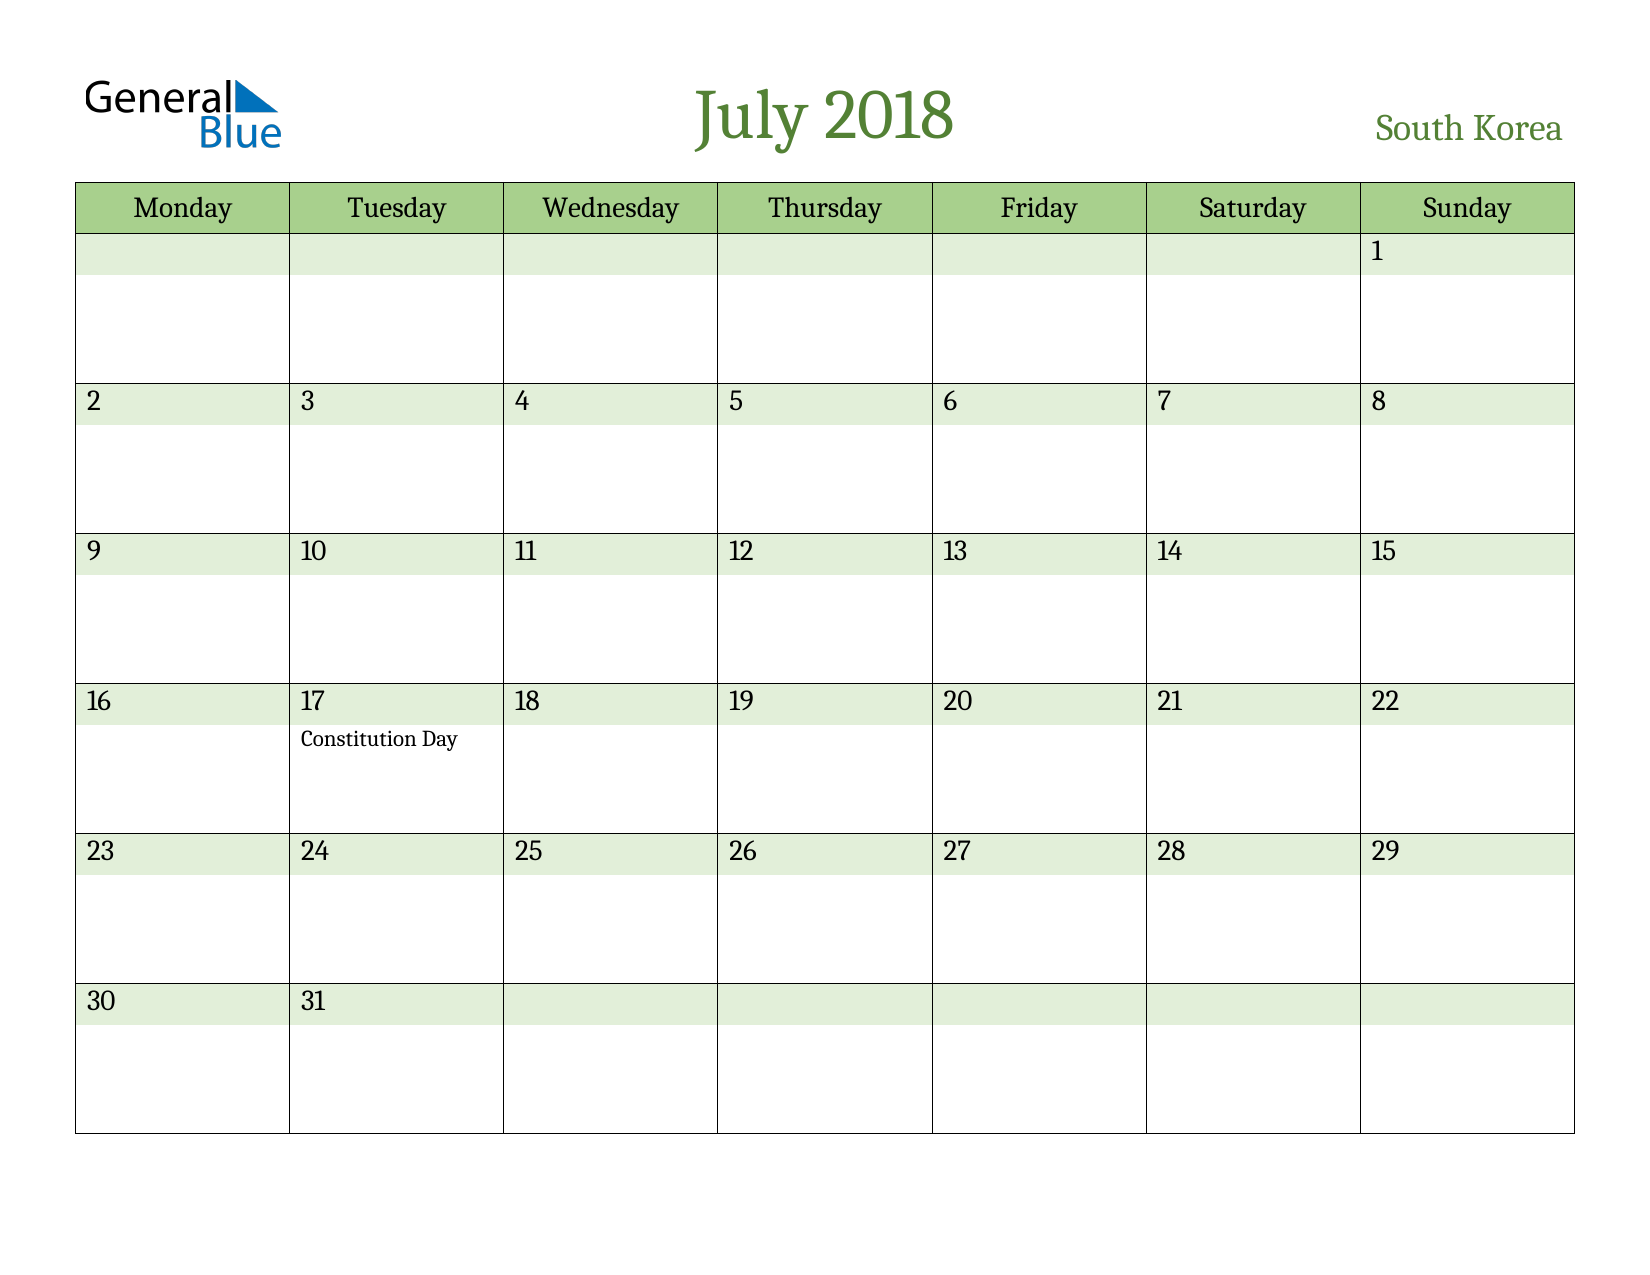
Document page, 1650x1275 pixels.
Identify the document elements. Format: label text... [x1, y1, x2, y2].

table_cell 28 [1147, 834, 1360, 875]
table_cell 17 [290, 684, 503, 725]
table_cell [290, 425, 503, 533]
table_cell Constitution Day [290, 725, 503, 833]
table_cell [933, 725, 1146, 833]
table_cell [76, 425, 289, 533]
table_cell 2 [76, 384, 289, 425]
table_cell [76, 575, 289, 683]
table_cell Friday [933, 183, 1146, 233]
table_cell [718, 275, 932, 383]
table_cell 19 [718, 684, 932, 725]
table_cell 9 [76, 534, 289, 575]
table_cell [76, 1025, 289, 1133]
table_cell [933, 575, 1146, 683]
table_cell Wednesday [504, 183, 717, 233]
table_cell [76, 875, 289, 983]
table_cell [1361, 875, 1574, 983]
table_cell [290, 575, 503, 683]
table_header [76, 75, 503, 182]
table_cell [933, 875, 1146, 983]
table_cell 8 [1361, 384, 1574, 425]
table_cell [1147, 1025, 1360, 1133]
table_cell [76, 234, 289, 275]
table_cell 23 [76, 834, 289, 875]
table_cell 3 [290, 384, 503, 425]
table_cell [718, 425, 932, 533]
table_cell 22 [1361, 684, 1574, 725]
table_cell [504, 984, 717, 1025]
table_cell [933, 275, 1146, 383]
table_cell [1147, 234, 1360, 275]
table_cell 12 [718, 534, 932, 575]
table_cell 21 [1147, 684, 1360, 725]
table_cell 4 [504, 384, 717, 425]
table_cell 13 [933, 534, 1146, 575]
table_cell [933, 984, 1146, 1025]
table_cell 27 [933, 834, 1146, 875]
table_cell [718, 1025, 932, 1133]
table_cell [718, 575, 932, 683]
table_cell [933, 1025, 1146, 1133]
table_cell [1361, 275, 1574, 383]
table_cell 11 [504, 534, 717, 575]
table_cell [1361, 725, 1574, 833]
table_cell [718, 725, 932, 833]
table_cell Saturday [1147, 183, 1360, 233]
table_cell [290, 234, 503, 275]
table_cell [718, 875, 932, 983]
table_cell [504, 575, 717, 683]
table_cell 5 [718, 384, 932, 425]
table_cell 29 [1361, 834, 1574, 875]
picture [86, 80, 281, 148]
table_cell Sunday [1361, 183, 1574, 233]
table_cell 20 [933, 684, 1146, 725]
table_cell 14 [1147, 534, 1360, 575]
table_cell [1361, 575, 1574, 683]
table_cell [1147, 575, 1360, 683]
table_cell 25 [504, 834, 717, 875]
table_cell Tuesday [290, 183, 503, 233]
table_cell [1361, 425, 1574, 533]
table_cell Monday [76, 183, 289, 233]
table_cell 18 [504, 684, 717, 725]
table_cell 1 [1361, 234, 1574, 275]
table_cell [1361, 984, 1574, 1025]
table_cell 10 [290, 534, 503, 575]
table_cell [504, 234, 717, 275]
table_cell [504, 875, 717, 983]
table_cell 24 [290, 834, 503, 875]
table_cell [290, 875, 503, 983]
table_cell 7 [1147, 384, 1360, 425]
table_cell [933, 425, 1146, 533]
table_cell [718, 234, 932, 275]
table_cell [1361, 1025, 1574, 1133]
table_cell 30 [76, 984, 289, 1025]
table_cell [1147, 984, 1360, 1025]
table_cell [504, 275, 717, 383]
table_cell 15 [1361, 534, 1574, 575]
table_cell [1147, 425, 1360, 533]
table_cell [718, 984, 932, 1025]
table_cell 26 [718, 834, 932, 875]
table_cell [504, 725, 717, 833]
table_header South Korea [1146, 75, 1574, 182]
table_header July 2018 [504, 75, 1146, 182]
table_cell 31 [290, 984, 503, 1025]
table_cell [76, 725, 289, 833]
table_cell [933, 234, 1146, 275]
table_cell [504, 1025, 717, 1133]
table_cell [290, 275, 503, 383]
table_cell 16 [76, 684, 289, 725]
table_cell [1147, 725, 1360, 833]
table_cell [290, 1025, 503, 1133]
table_cell [1147, 275, 1360, 383]
table_cell [504, 425, 717, 533]
table_cell [76, 275, 289, 383]
table_cell Thursday [718, 183, 932, 233]
table_cell 6 [933, 384, 1146, 425]
table_cell [1147, 875, 1360, 983]
